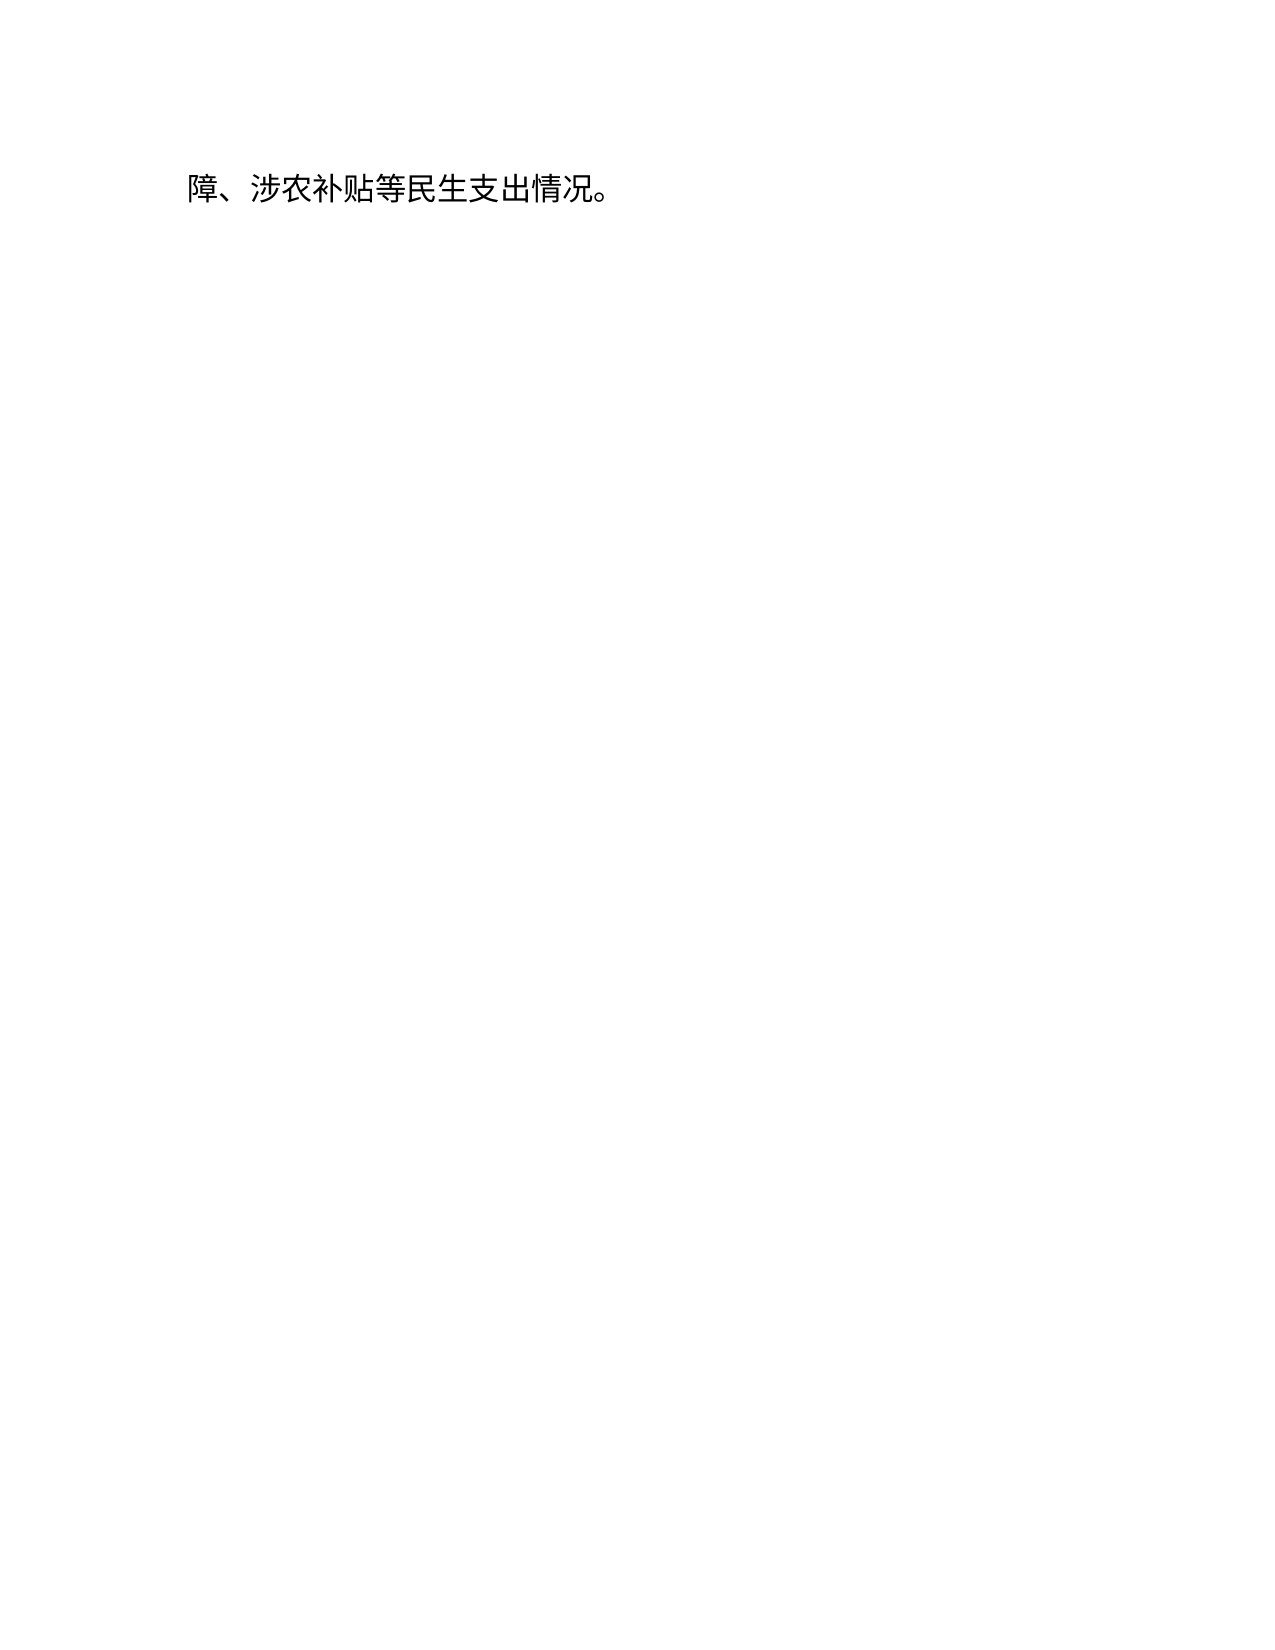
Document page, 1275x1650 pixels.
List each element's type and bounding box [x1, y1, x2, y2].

text [187, 150, 1087, 212]
